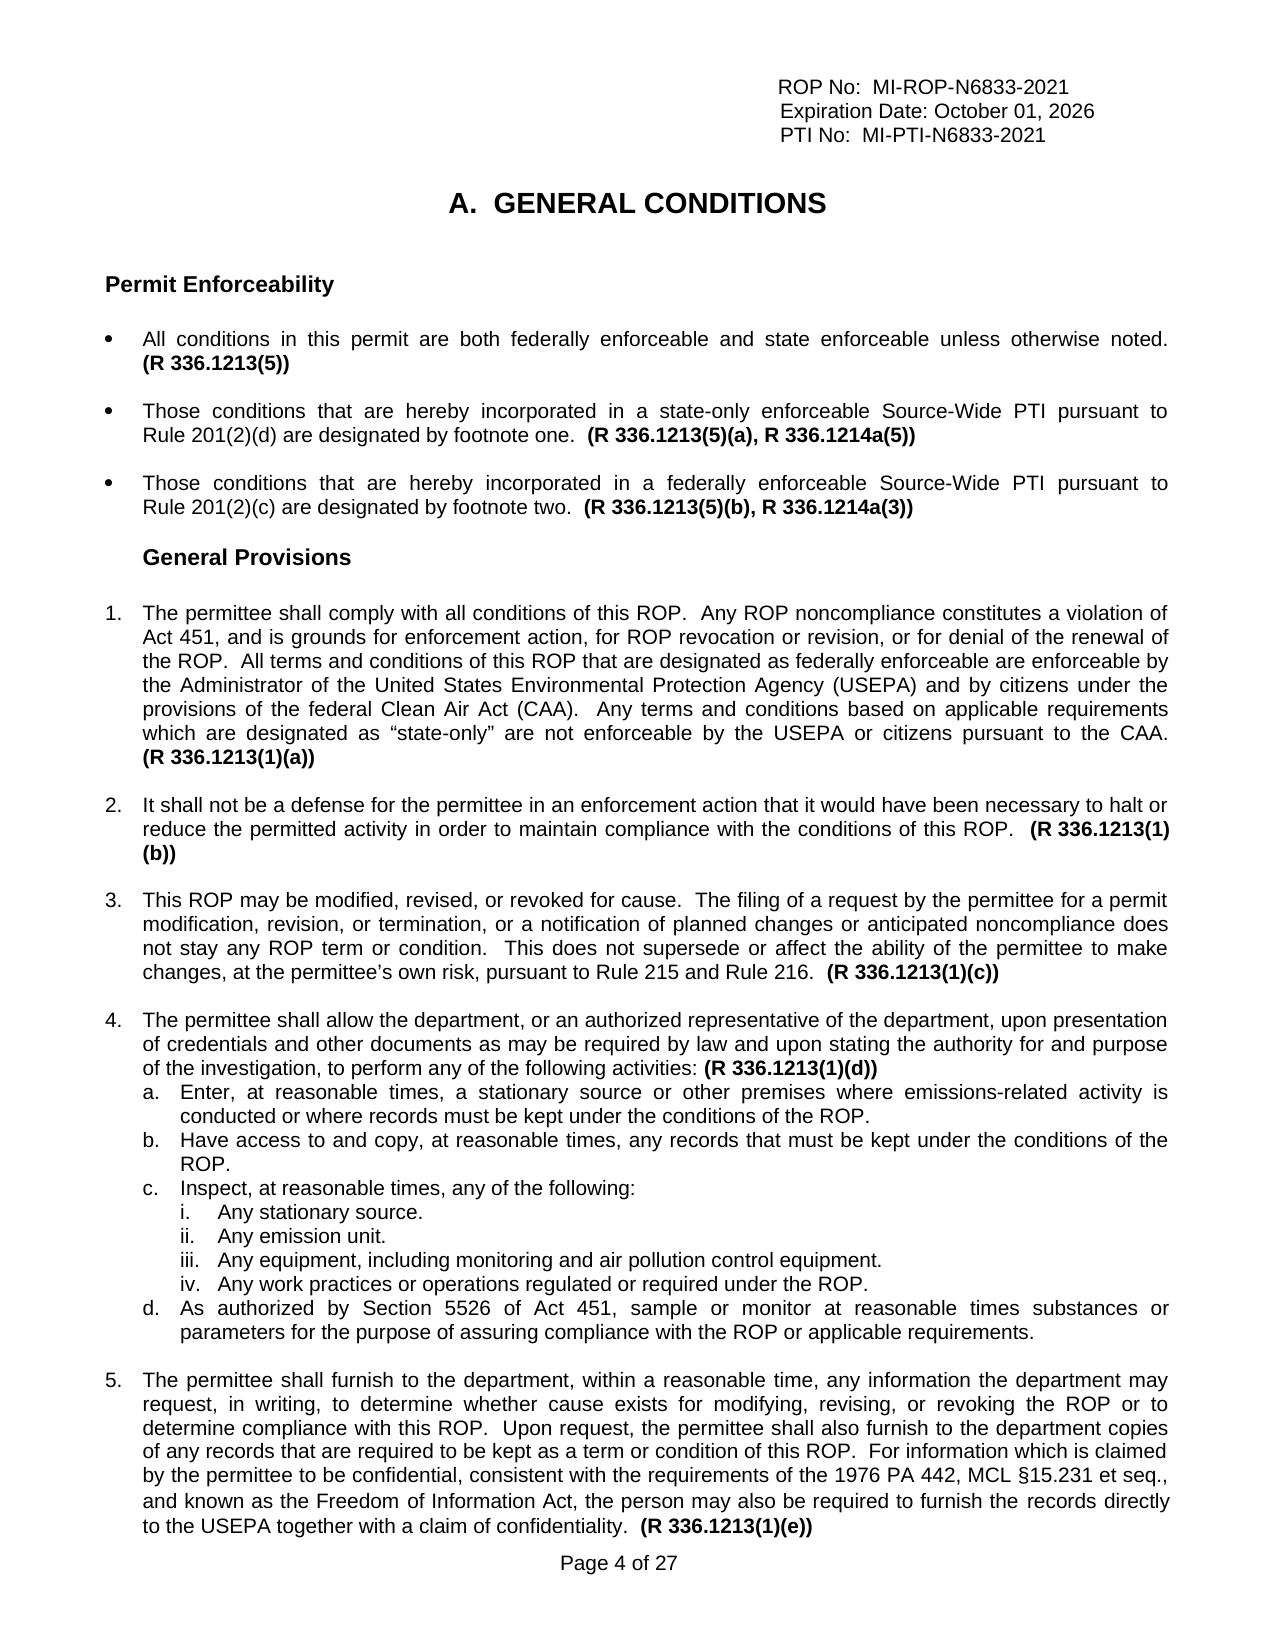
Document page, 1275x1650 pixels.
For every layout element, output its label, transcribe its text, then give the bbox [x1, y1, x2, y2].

list Those conditions that are hereby incorporated in a federally enforceable Source-Wide PTI pursuant to Rule 201(2)(c) are designated by footnote two. (R 336.1213(5)(b), R 336.1214a(3)) [105, 471, 1170, 519]
subtitle A. GENERAL CONDITIONS [105, 186, 1170, 219]
list The permittee shall furnish to the department, within a reasonable time, any information the department may request, in writing, to determine whether cause exists for modifying, revising, or revoking the ROP or to determine compliance with this ROP. Upon request, the permittee shall also furnish to the department copies of any records that are required to be kept as a term or condition of this ROP. For information which is claimed by the permittee to be confidential, consistent with the requirements of the 1976 PA 442, MCL §15.231 et seq., and known as the Freedom of Information Act, the person may also be required to furnish the records directly to the USEPA together with a claim of confidentiality. (R 336.1213(1)(e)) [105, 1367, 1170, 1537]
list It shall not be a defense for the permittee in an enforcement action that it would have been necessary to halt or reduce the permitted activity in order to maintain compliance with the conditions of this ROP. (R 336.1213(1)(b)) [105, 792, 1170, 864]
list All conditions in this permit are both federally enforceable and state enforceable unless otherwise noted. (R 336.1213(5)) [105, 327, 1170, 375]
list Those conditions that are hereby incorporated in a state-only enforceable Source-Wide PTI pursuant to Rule 201(2)(d) are designated by footnote one. (R 336.1213(5)(a), R 336.1214a(5)) [105, 399, 1170, 447]
list The permittee shall comply with all conditions of this ROP. Any ROP noncompliance constitutes a violation of Act 451, and is grounds for enforcement action, for ROP revocation or revision, or for denial of the renewal of the ROP. All terms and conditions of this ROP that are designated as federally enforceable are enforceable by the Administrator of the United States Environmental Protection Agency (USEPA) and by citizens under the provisions of the federal Clean Air Act (CAA). Any terms and conditions based on applicable requirements which are designated as “state-only” are not enforceable by the USEPA or citizens pursuant to the CAA. (R 336.1213(1)(a)) [105, 601, 1170, 768]
list Enter, at reasonable times, a stationary source or other premises where emissions-related activity is conducted or where records must be kept under the conditions of the ROP. [142, 1080, 1170, 1128]
list This ROP may be modified, revised, or revoked for cause. The filing of a request by the permittee for a permit modification, revision, or termination, or a notification of planned changes or anticipated noncompliance does not stay any ROP term or condition. This does not supersede or affect the ability of the permittee to make changes, at the permittee’s own risk, pursuant to Rule 215 and Rule 216. (R 336.1213(1)(c)) [105, 888, 1170, 984]
list As authorized by Section 5526 of Act 451, sample or monitor at reasonable times substances or parameters for the purpose of assuring compliance with the ROP or applicable requirements. [142, 1296, 1170, 1343]
list Any work practices or operations regulated or required under the ROP. [180, 1272, 1170, 1296]
list Inspect, at reasonable times, any of the following: [142, 1176, 1170, 1200]
list Any emission unit. [180, 1224, 1170, 1248]
subtitle General Provisions [105, 544, 1170, 571]
subtitle Permit Enforceability [105, 271, 1170, 297]
list Any equipment, including monitoring and air pollution control equipment. [180, 1248, 1170, 1272]
list Any stationary source. [180, 1200, 1170, 1224]
list The permittee shall allow the department, or an authorized representative of the department, upon presentation of credentials and other documents as may be required by law and upon stating the authority for and purpose of the investigation, to perform any of the following activities: (R 336.1213(1)(d)) [105, 1008, 1170, 1080]
list Have access to and copy, at reasonable times, any records that must be kept under the conditions of the ROP. [142, 1128, 1170, 1176]
